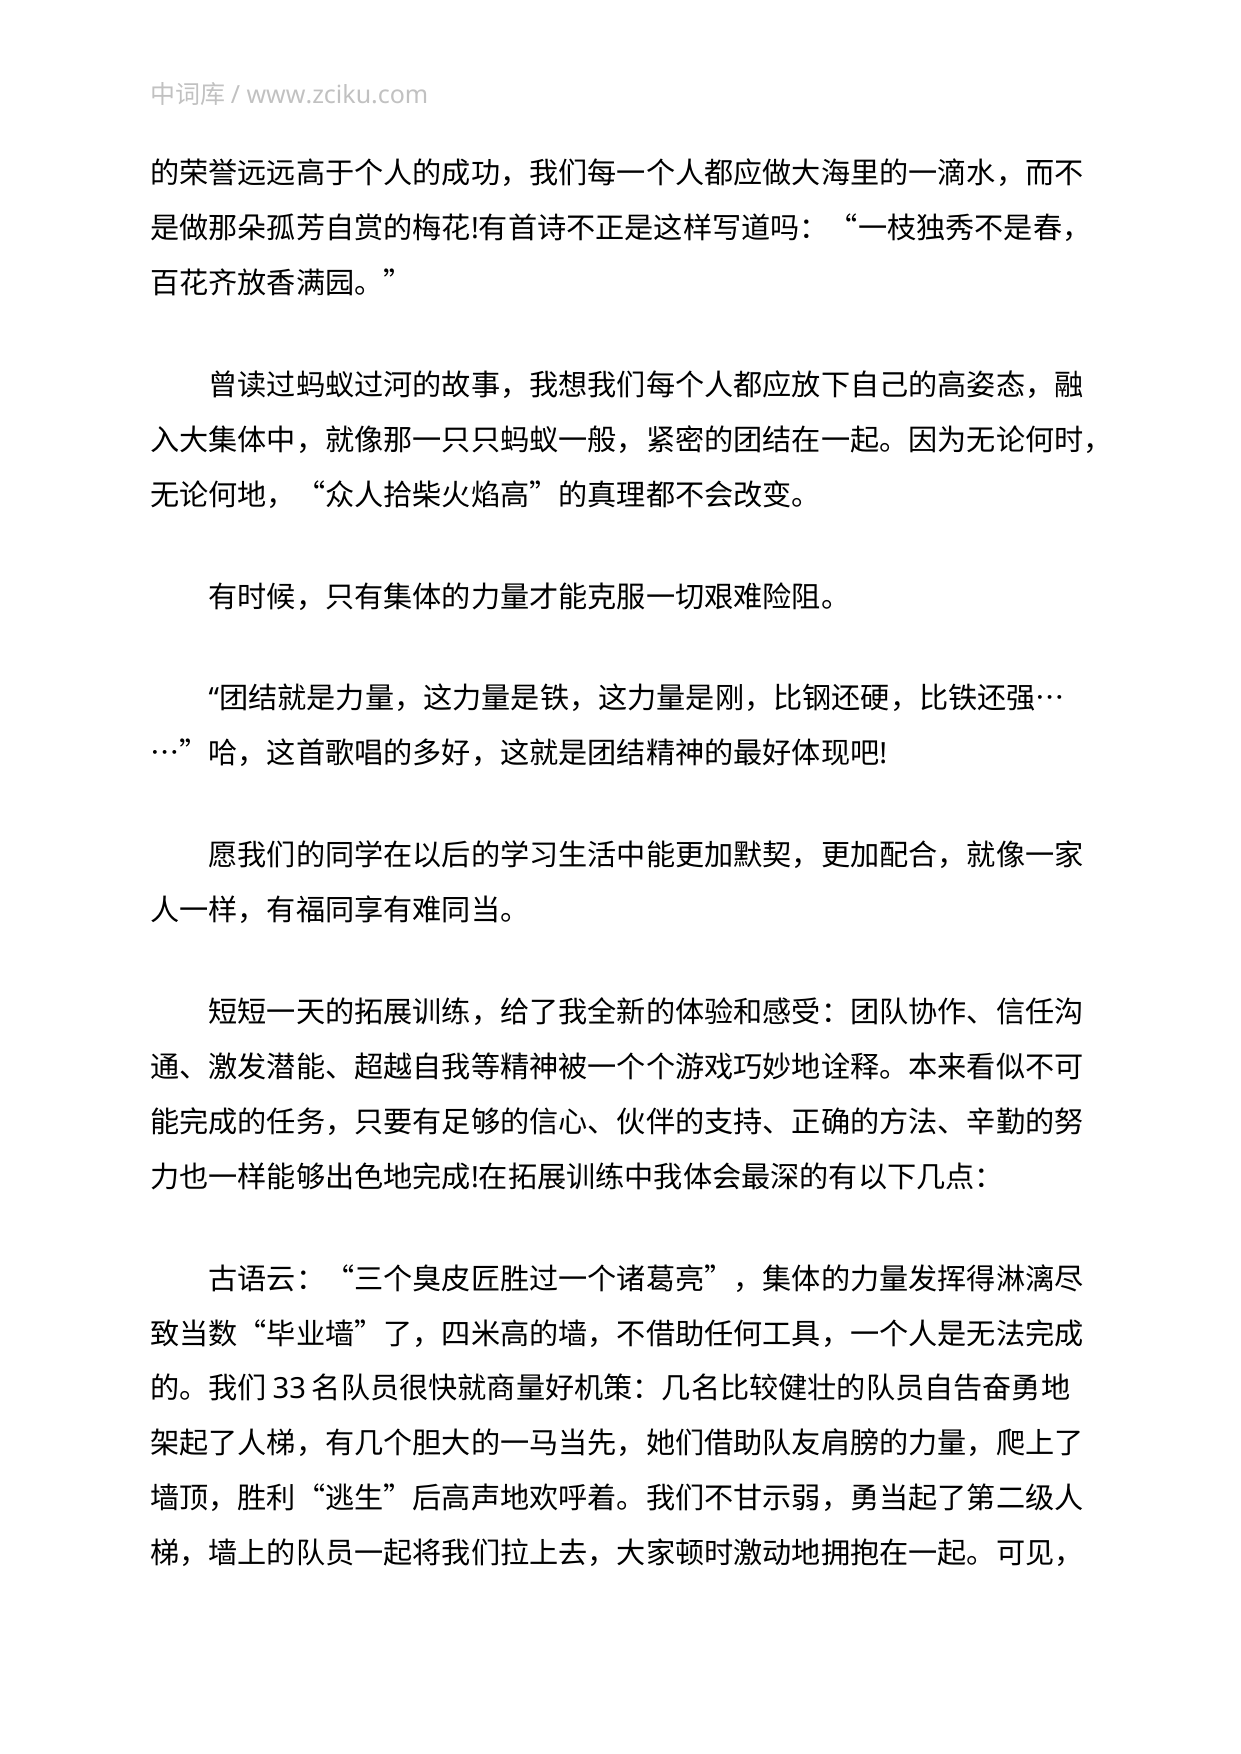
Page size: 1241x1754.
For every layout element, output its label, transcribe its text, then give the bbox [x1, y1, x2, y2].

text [150, 1255, 1090, 1572]
text “团结就是力量，这力量是铁，这力量是刚，比钢还硬，比铁还强……”哈，这首歌唱的多好，这就是团结精神的最好体现吧! [150, 675, 1090, 772]
text 曾读过蚂蚁过河的故事，我想我们每个人都应放下自己的高姿态，融入大集体中，就像那一只只蚂蚁一般，紧密的团结在一起。因为无论何时，无论何地，“众人拾柴火焰高”的真理都不会改变。 [150, 362, 1090, 514]
text 愿我们的同学在以后的学习生活中能更加默契，更加配合，就像一家人一样，有福同享有难同当。 [150, 832, 1090, 929]
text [150, 150, 1090, 302]
text 短短一天的拓展训练，给了我全新的体验和感受：团队协作、信任沟通、激发潜能、超越自我等精神被一个个游戏巧妙地诠释。本来看似不可能完成的任务，只要有足够的信心、伙伴的支持、正确的方法、辛勤的努力也一样能够出色地完成!在拓展训练中我体会最深的有以下几点： [150, 989, 1090, 1196]
text 有时候，只有集体的力量才能克服一切艰难险阻。 [150, 573, 1090, 616]
